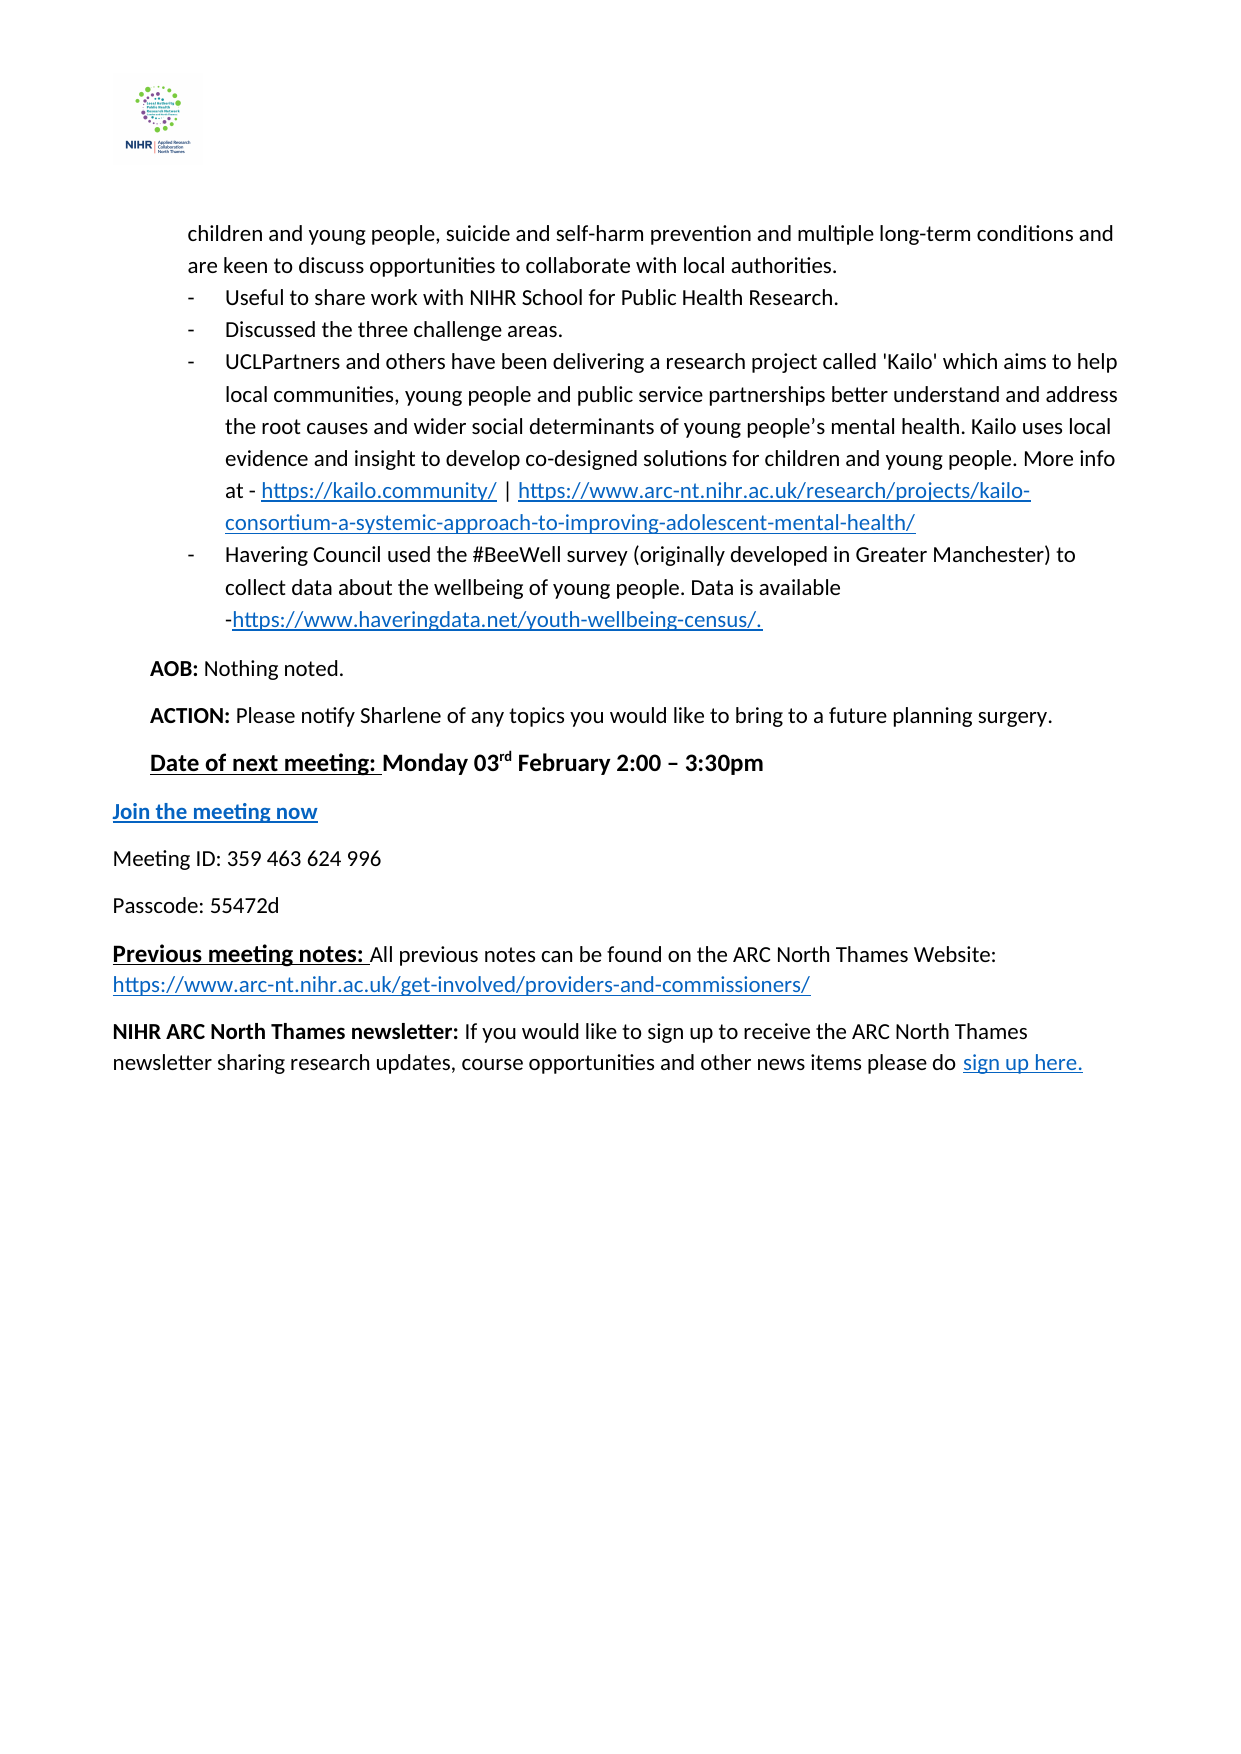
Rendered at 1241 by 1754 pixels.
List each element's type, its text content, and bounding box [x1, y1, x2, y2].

text Previous meeting notes: All previous notes can be found on the ARC North Thames Website: https://www.arc-nt.nihr.ac.uk/get-involved/providers-and-commissioners/ [112, 938, 1128, 998]
text Join the meeting now [112, 797, 1128, 825]
list Useful to share work with NIHR School for Public Health Research. [187, 283, 1128, 311]
text Date of next meeting: Monday 03rd February 2:00 – 3:30pm [150, 748, 1128, 778]
text ACTION: Please notify Sharlene of any topics you would like to bring to a future planning surgery. [112, 701, 1128, 729]
text Passcode: 55472d [112, 891, 1128, 919]
text Meeting ID: 359 463 624 996 [112, 844, 1128, 872]
list Havering Council used the #BeeWell survey (originally developed in Greater Manchester) to collect data about the wellbeing of young people. Data is available -https://www.haveringdata.net/youth-wellbeing-census/. [187, 541, 1128, 633]
text NIHR ARC North Thames newsletter: If you would like to sign up to receive the ARC North Thames newsletter sharing research updates, course opportunities and other news items please do sign up here. [112, 1017, 1128, 1076]
list Discussed the three challenge areas. [187, 315, 1128, 343]
picture [112, 73, 204, 165]
list UCLPartners and others have been delivering a research project called 'Kailo' which aims to help local communities, young people and public service partnerships better understand and address the root causes and wider social determinants of young people’s mental health. Kailo uses local evidence and insight to develop co-designed solutions for children and young people. More info at - https://kailo.community/ | https://www.arc-nt.nihr.ac.uk/research/projects/kailo-consortium-a-systemic-approach-to-improving-adolescent-mental-health/ [187, 347, 1128, 536]
text AOB: Nothing noted. [112, 654, 1128, 682]
